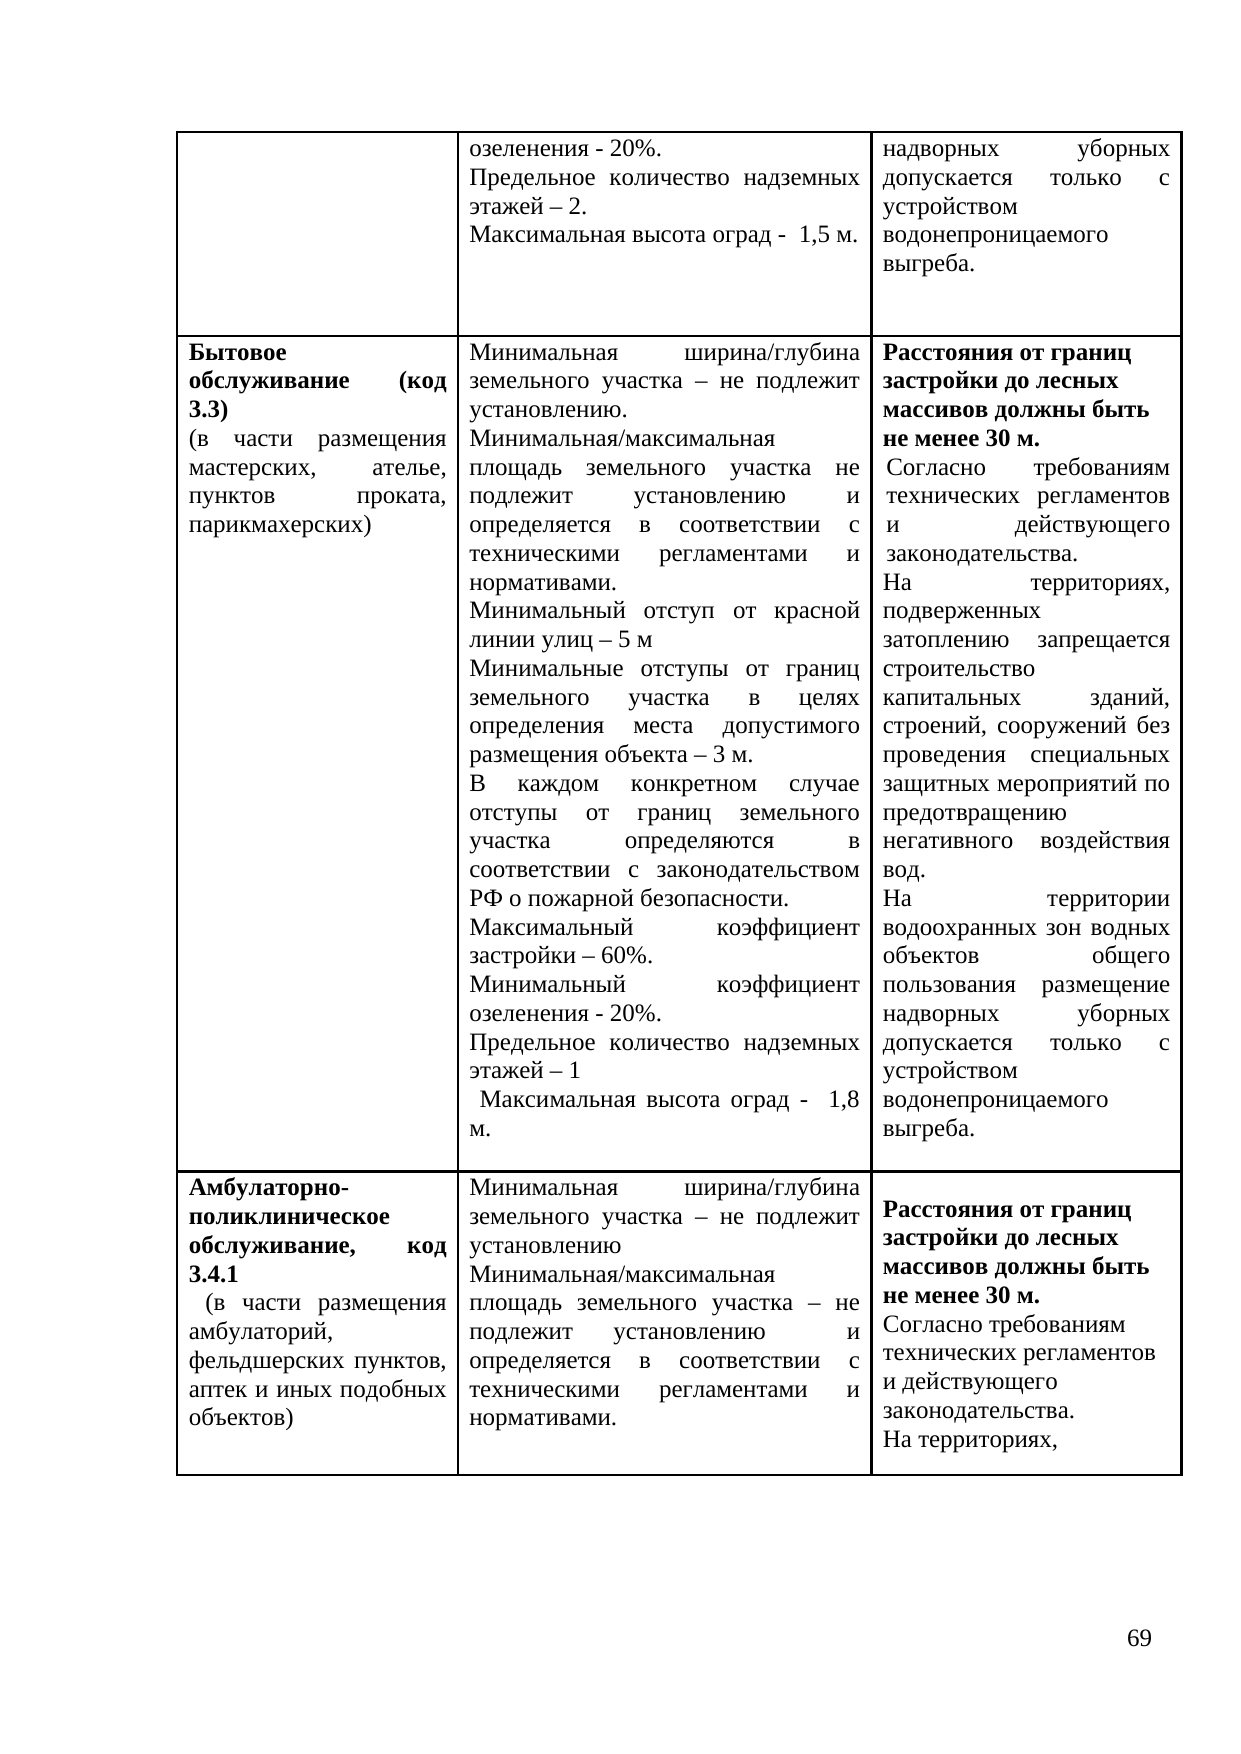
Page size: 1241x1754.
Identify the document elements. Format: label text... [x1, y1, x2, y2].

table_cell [873, 133, 1180, 334]
table_cell Амбулаторно-поликлиническое обслуживание, код 3.4.1 (в части размещения амбулаторий, фельдшерских пунктов, аптек и иных подобных объектов) [178, 1173, 457, 1474]
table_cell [873, 1173, 1180, 1474]
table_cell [459, 133, 870, 334]
table_cell Минимальная ширина/глубина земельного участка – не подлежит установлению. Минимальная/максимальная площадь земельного участка не подлежит установлению и определяется в соответствии с техническими регламентами и нормативами. Минимальный отступ от красной линии улиц – 5 м Минимальные отступы от границ земельного участка в целях определения места допустимого размещения объекта – 3 м. В каждом конкретном случае отступы от границ земельного участка определяются в соответствии с законодательством РФ о пожарной безопасности. Максимальный коэффициент застройки – 60%. Минимальный коэффициент озеленения - 20%. Предельное количество надземных этажей – 1 Максимальная высота оград - 1,8 м. [459, 337, 870, 1170]
table_cell Бытовое обслуживание (код 3.3) (в части размещения мастерских, ателье, пунктов проката, парикмахерских) [178, 337, 457, 1170]
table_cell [178, 133, 457, 334]
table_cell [459, 1173, 870, 1474]
